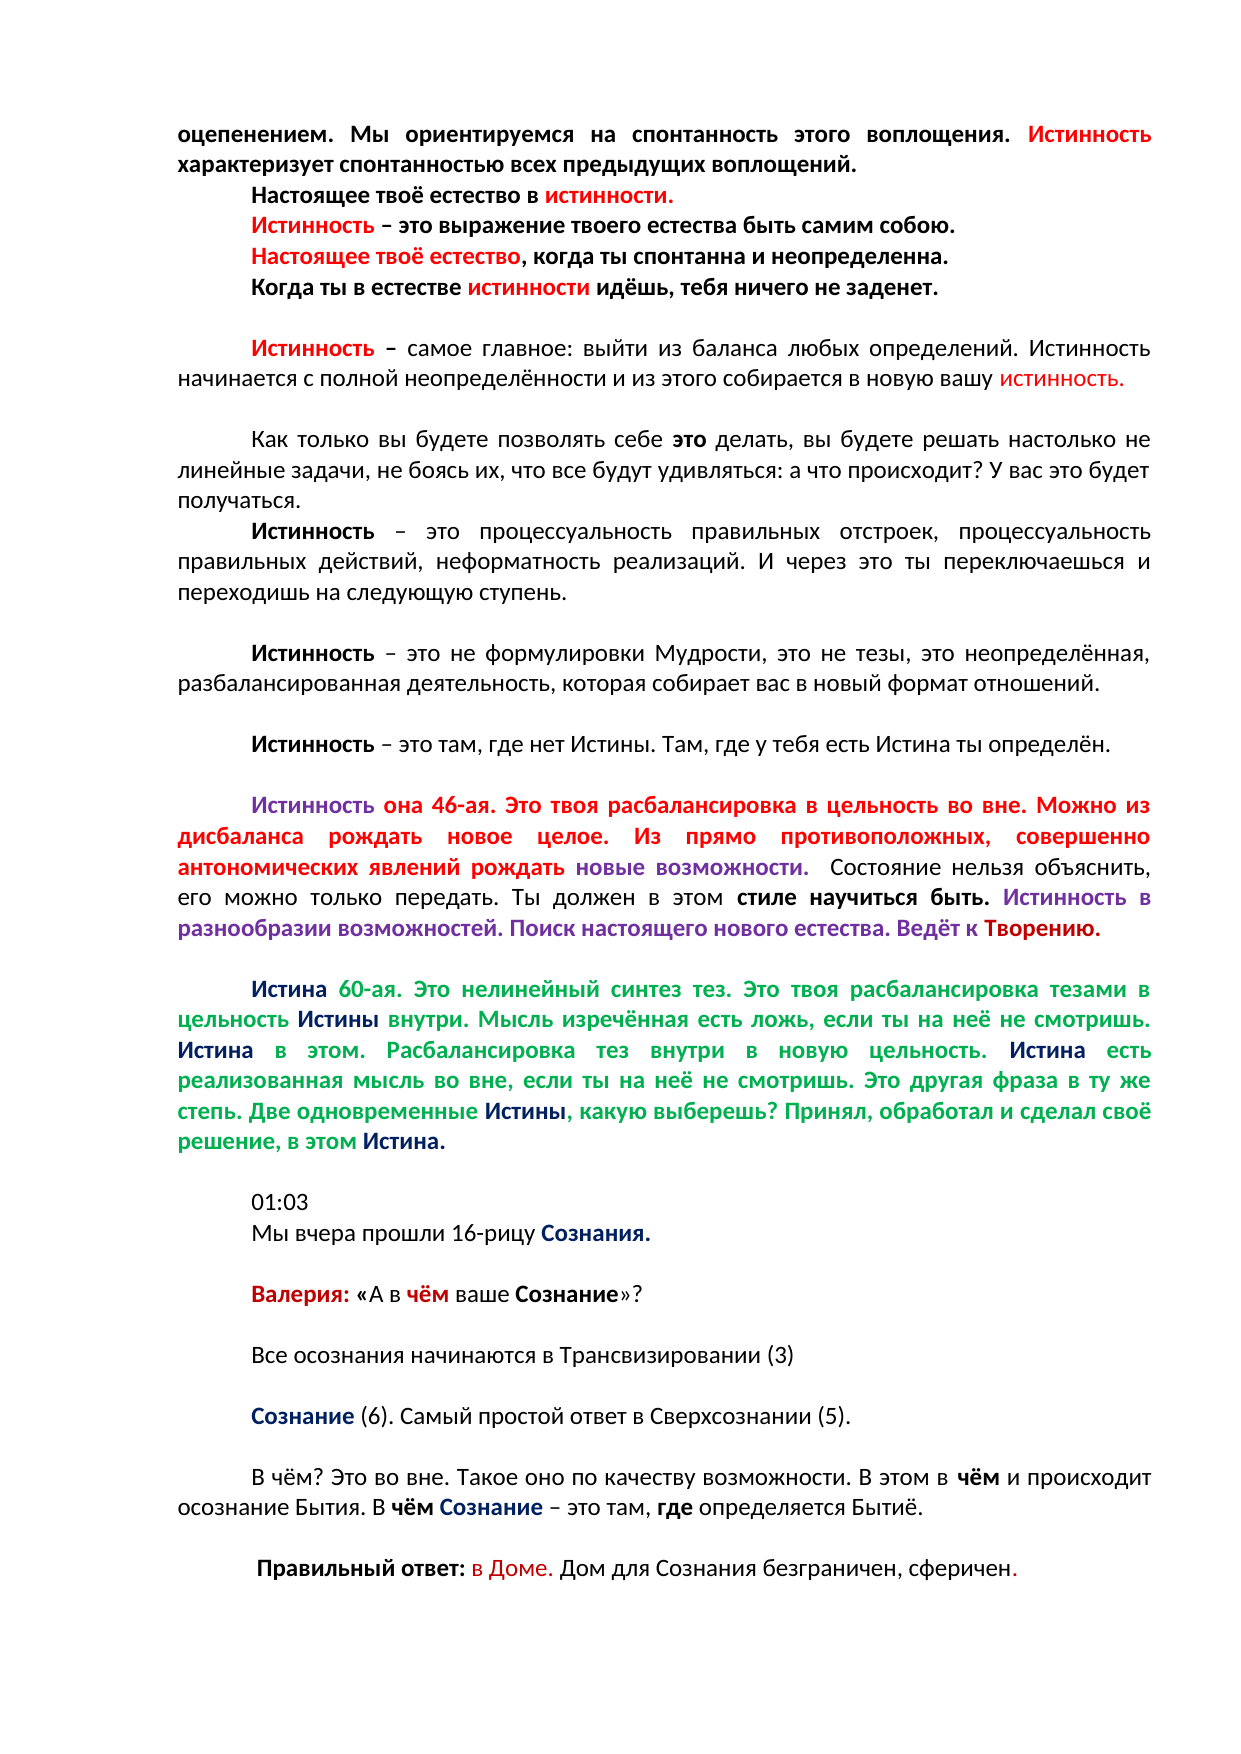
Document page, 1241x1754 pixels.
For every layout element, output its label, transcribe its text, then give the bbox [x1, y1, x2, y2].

text Все осознания начинаются в Трансвизировании (3) [177, 1339, 1152, 1369]
text Как только вы будете позволять себе это делать, вы будете решать настолько не линейные задачи, не боясь их, что все будут удивляться: а что происходит? У вас это будет получаться. [177, 423, 1152, 515]
text В чём? Это во вне. Такое оно по качеству возможности. В этом в чём и происходит осознание Бытия. В чём Сознание – это там, где определяется Бытиё. [177, 1461, 1152, 1522]
text Истинность – это выражение твоего естества быть самим собою. [177, 210, 1152, 240]
text Истинность она 46-ая. Это твоя расбалансировка в цельность во вне. Можно из дисбаланса рождать новое целое. Из прямо противоположных, совершенно антономических явлений рождать новые возможности. Состояние нельзя объяснить, его можно только передать. Ты должен в этом стиле научиться быть. Истинность в разнообразии возможностей. Поиск настоящего нового естества. Ведёт к Творению. [177, 789, 1152, 942]
text Сознание (6). Самый простой ответ в Сверхсознании (5). [177, 1400, 1152, 1431]
text Мы вчера прошли 16-рицу Сознания. [177, 1217, 1152, 1247]
text Истинность – это не формулировки Мудрости, это не тезы, это неопределённая, разбалансированная деятельность, которая собирает вас в новый формат отношений. [177, 637, 1152, 698]
text Истина 60-ая. Это нелинейный синтез тез. Это твоя расбалансировка тезами в цельность Истины внутри. Мысль изречённая есть ложь, если ты на неё не смотришь. Истина в этом. Расбалансировка тез внутри в новую цельность. Истина есть реализованная мысль во вне, если ты на неё не смотришь. Это другая фраза в ту же степь. Две одновременные Истины, какую выберешь? Принял, обработал и сделал своё решение, в этом Истина. [177, 973, 1152, 1156]
text Настоящее твоё естество, когда ты спонтанна и неопределенна. [177, 240, 1152, 271]
text Когда ты в естестве истинности идёшь, тебя ничего не заденет. [177, 271, 1152, 301]
text Правильный ответ: в Доме. Дом для Сознания безграничен, сферичен. [177, 1553, 1152, 1583]
text 01:03 [177, 1186, 1152, 1217]
text Валерия: «А в чём ваше Сознание»? [177, 1278, 1152, 1308]
text Истинность – самое главное: выйти из баланса любых определений. Истинность начинается с полной неопределённости и из этого собирается в новую вашу истинность. [177, 332, 1152, 393]
text Настоящее твоё естество в истинности. [177, 179, 1152, 210]
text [177, 118, 1152, 179]
text Истинность – это процессуальность правильных отстроек, процессуальность правильных действий, неформатность реализаций. И через это ты переключаешься и переходишь на следующую ступень. [177, 515, 1152, 606]
text Истинность – это там, где нет Истины. Там, где у тебя есть Истина ты определён. [177, 728, 1152, 759]
